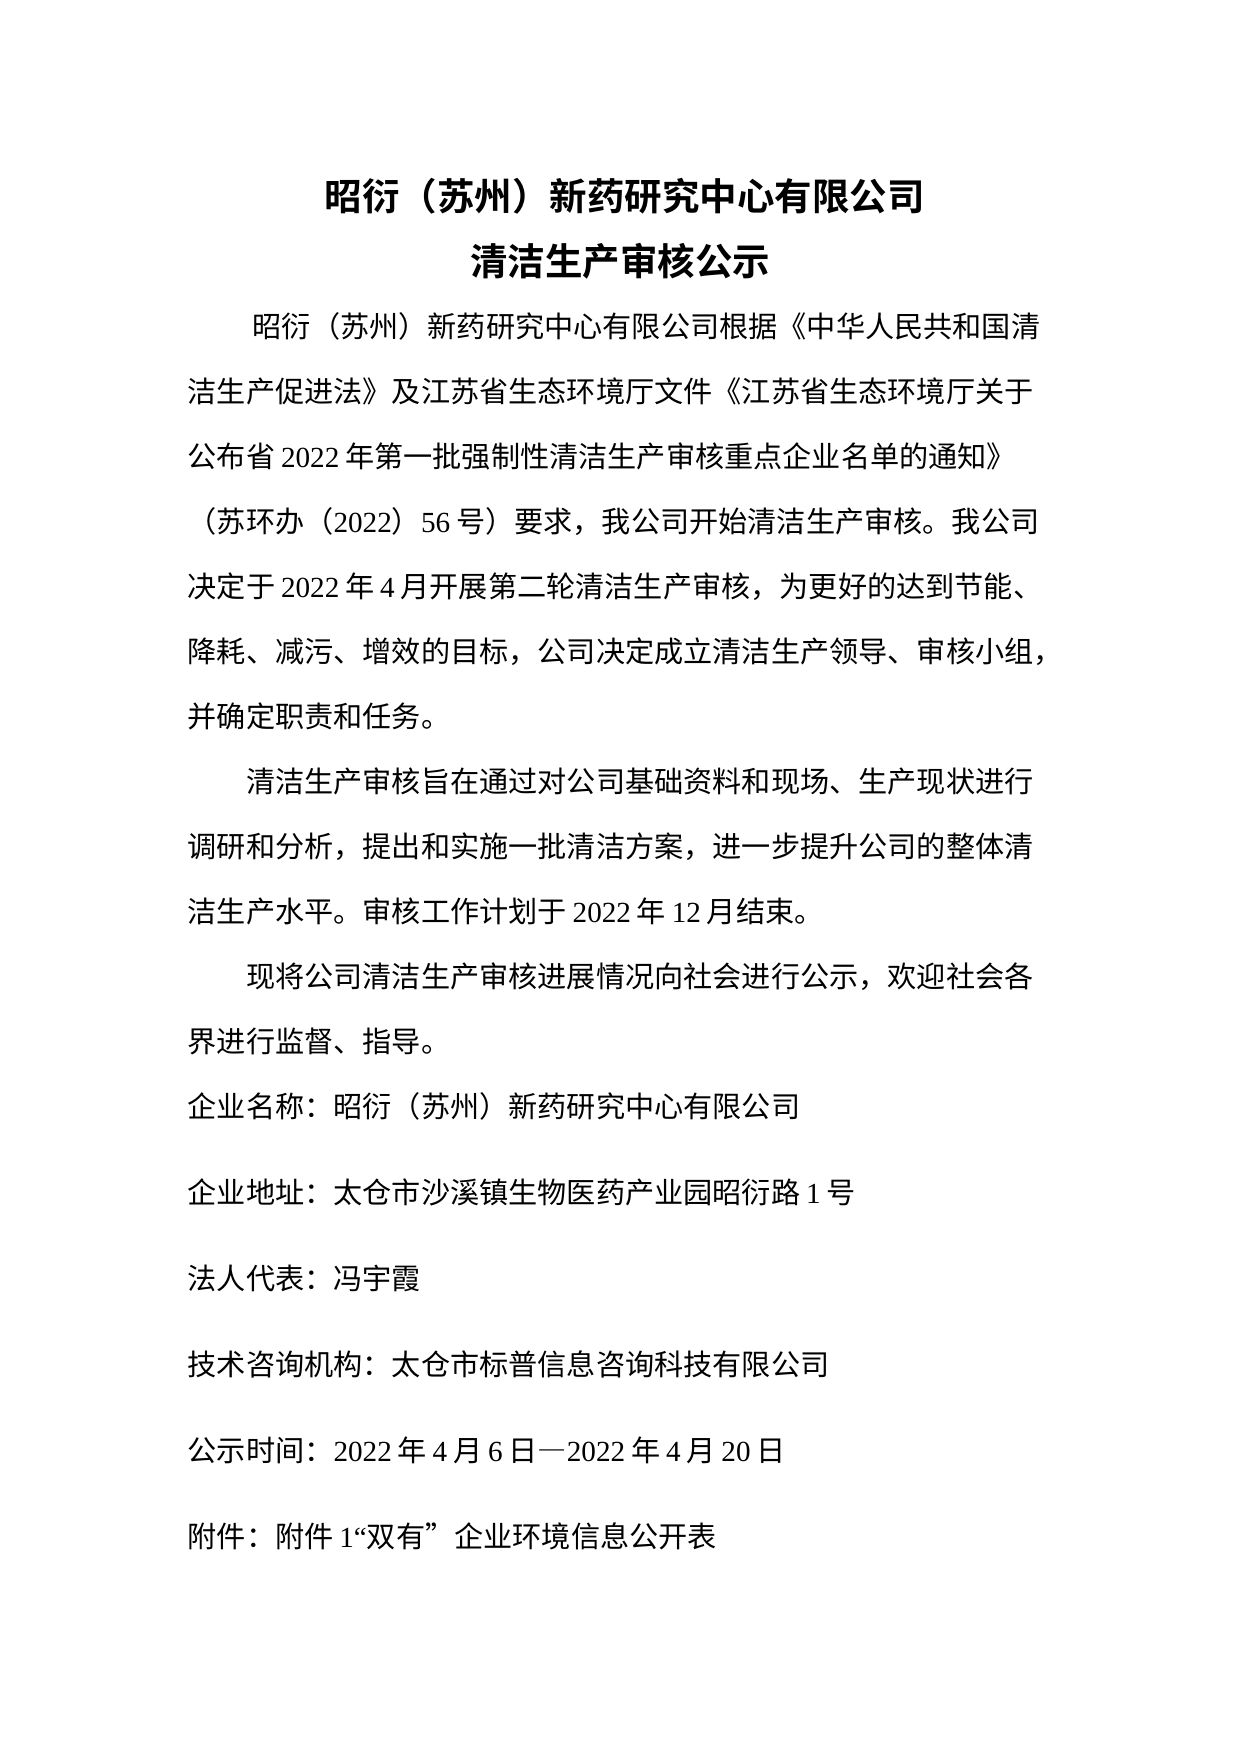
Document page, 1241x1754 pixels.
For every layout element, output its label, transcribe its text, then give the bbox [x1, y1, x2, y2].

text 附件：附件1“双有”企业环境信息公开表 [187, 1503, 1053, 1568]
text 企业名称：昭衍（苏州）新药研究中心有限公司 [187, 1072, 1053, 1137]
text 现将公司清洁生产审核进展情况向社会进行公示，欢迎社会各界进行监督、指导。 [187, 942, 1053, 1072]
text 清洁生产审核公示 [187, 227, 1053, 292]
text 公示时间：2022年4月6日—2022年4月20日 [187, 1417, 1053, 1482]
text 企业地址：太仓市沙溪镇生物医药产业园昭衍路1号 [187, 1158, 1053, 1223]
text 昭衍（苏州）新药研究中心有限公司根据《中华人民共和国清洁生产促进法》及江苏省生态环境厅文件《江苏省生态环境厅关于公布省2022年第一批强制性清洁生产审核重点企业名单的通知》（苏环办（2022）56号）要求，我公司开始清洁生产审核。我公司决定于2022年4月开展第二轮清洁生产审核，为更好的达到节能、降耗、减污、增效的目标，公司决定成立清洁生产领导、审核小组，并确定职责和任务。 [187, 292, 1053, 747]
text 清洁生产审核旨在通过对公司基础资料和现场、生产现状进行调研和分析，提出和实施一批清洁方案，进一步提升公司的整体清洁生产水平。审核工作计划于2022年12月结束。 [187, 747, 1053, 942]
text 昭衍（苏州）新药研究中心有限公司 [187, 162, 1053, 227]
text 法人代表：冯宇霞 [187, 1244, 1053, 1309]
text 技术咨询机构：太仓市标普信息咨询科技有限公司 [187, 1330, 1053, 1395]
